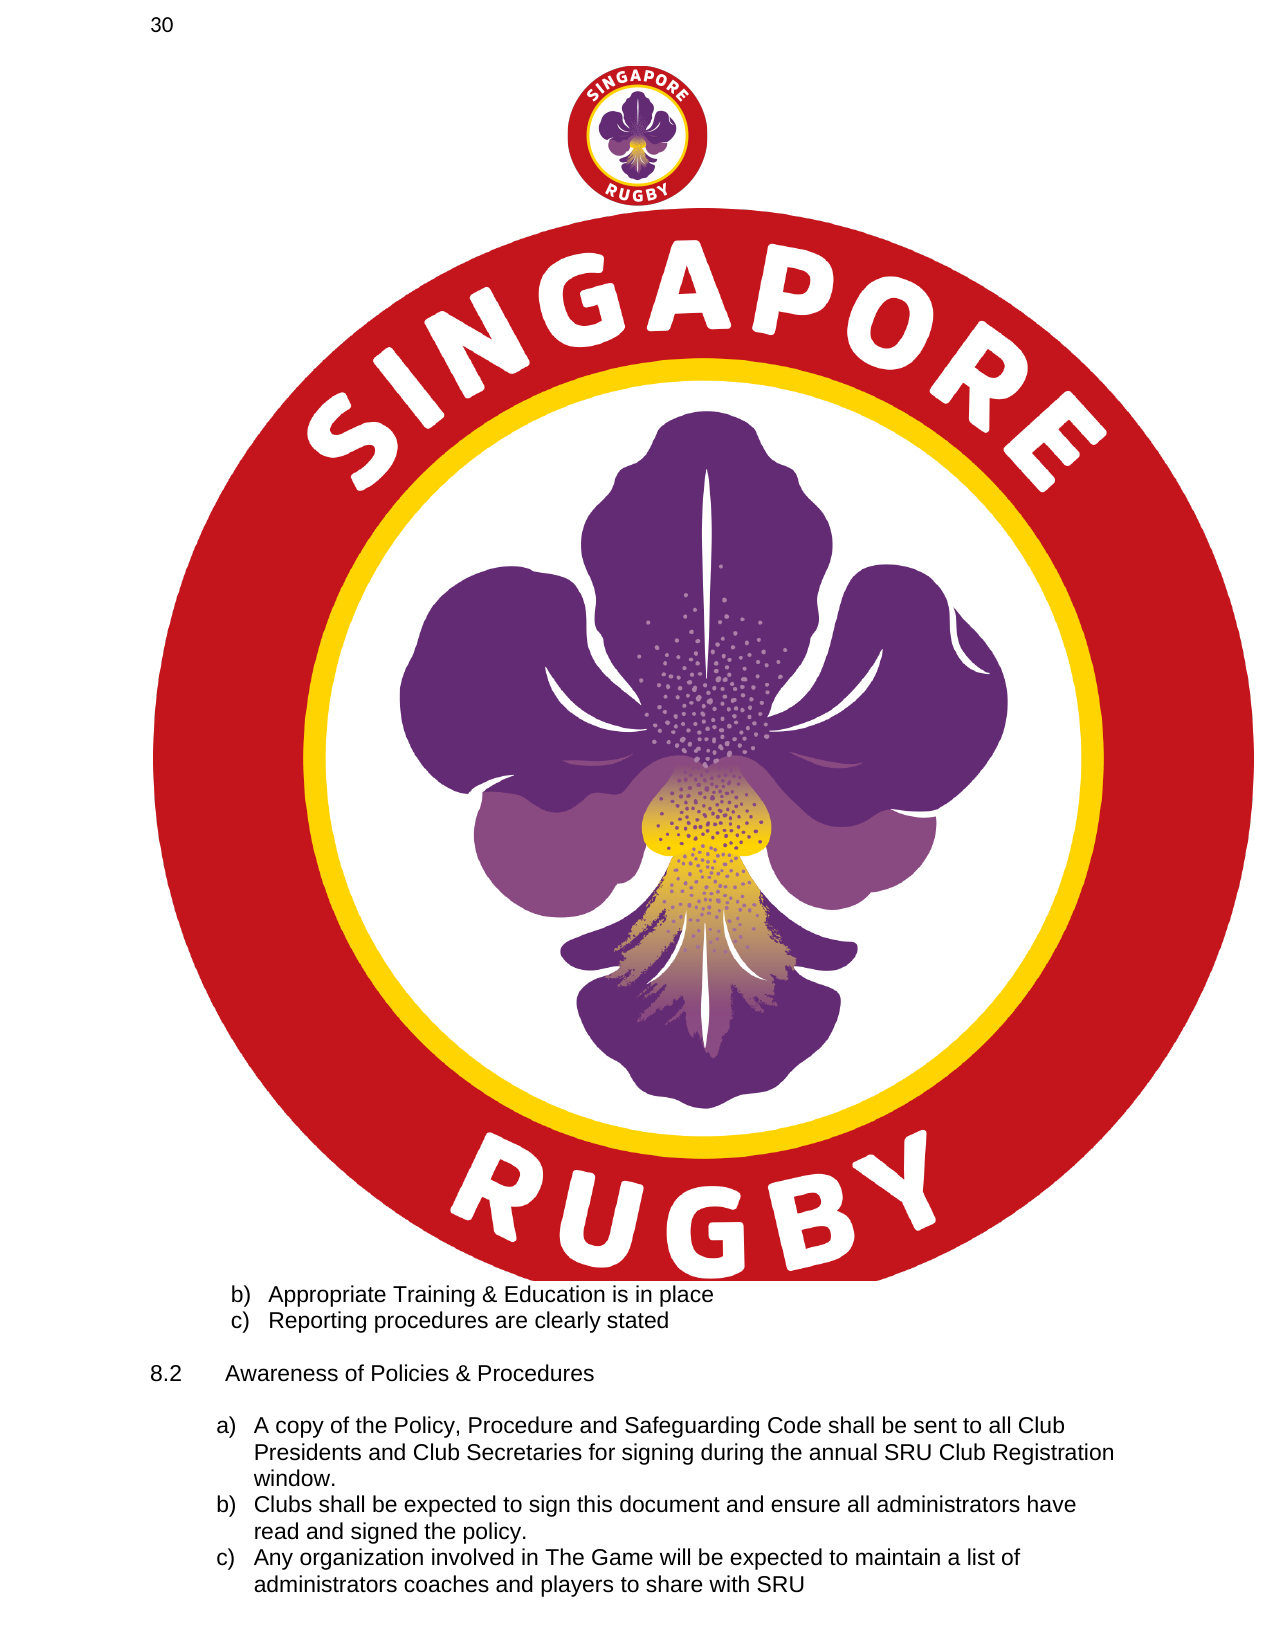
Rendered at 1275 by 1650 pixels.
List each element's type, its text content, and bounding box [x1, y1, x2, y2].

text 8.2 Awareness of Policies & Procedures [150, 1360, 1125, 1386]
list Any organization involved in The Game will be expected to maintain a list of administrators coaches and players to share with SRU [216, 1544, 1125, 1597]
list A copy of the Policy, Procedure and Safeguarding Code shall be sent to all Club Presidents and Club Secretaries for signing during the annual SRU Club Registration window. [216, 1412, 1125, 1491]
list Reporting procedures are clearly stated [231, 1307, 1125, 1333]
picture [150, 66, 1257, 1281]
list Appropriate Training & Education is in place [231, 1281, 1125, 1307]
list Clubs shall be expected to sign this document and ensure all administrators have read and signed the policy. [216, 1491, 1125, 1544]
